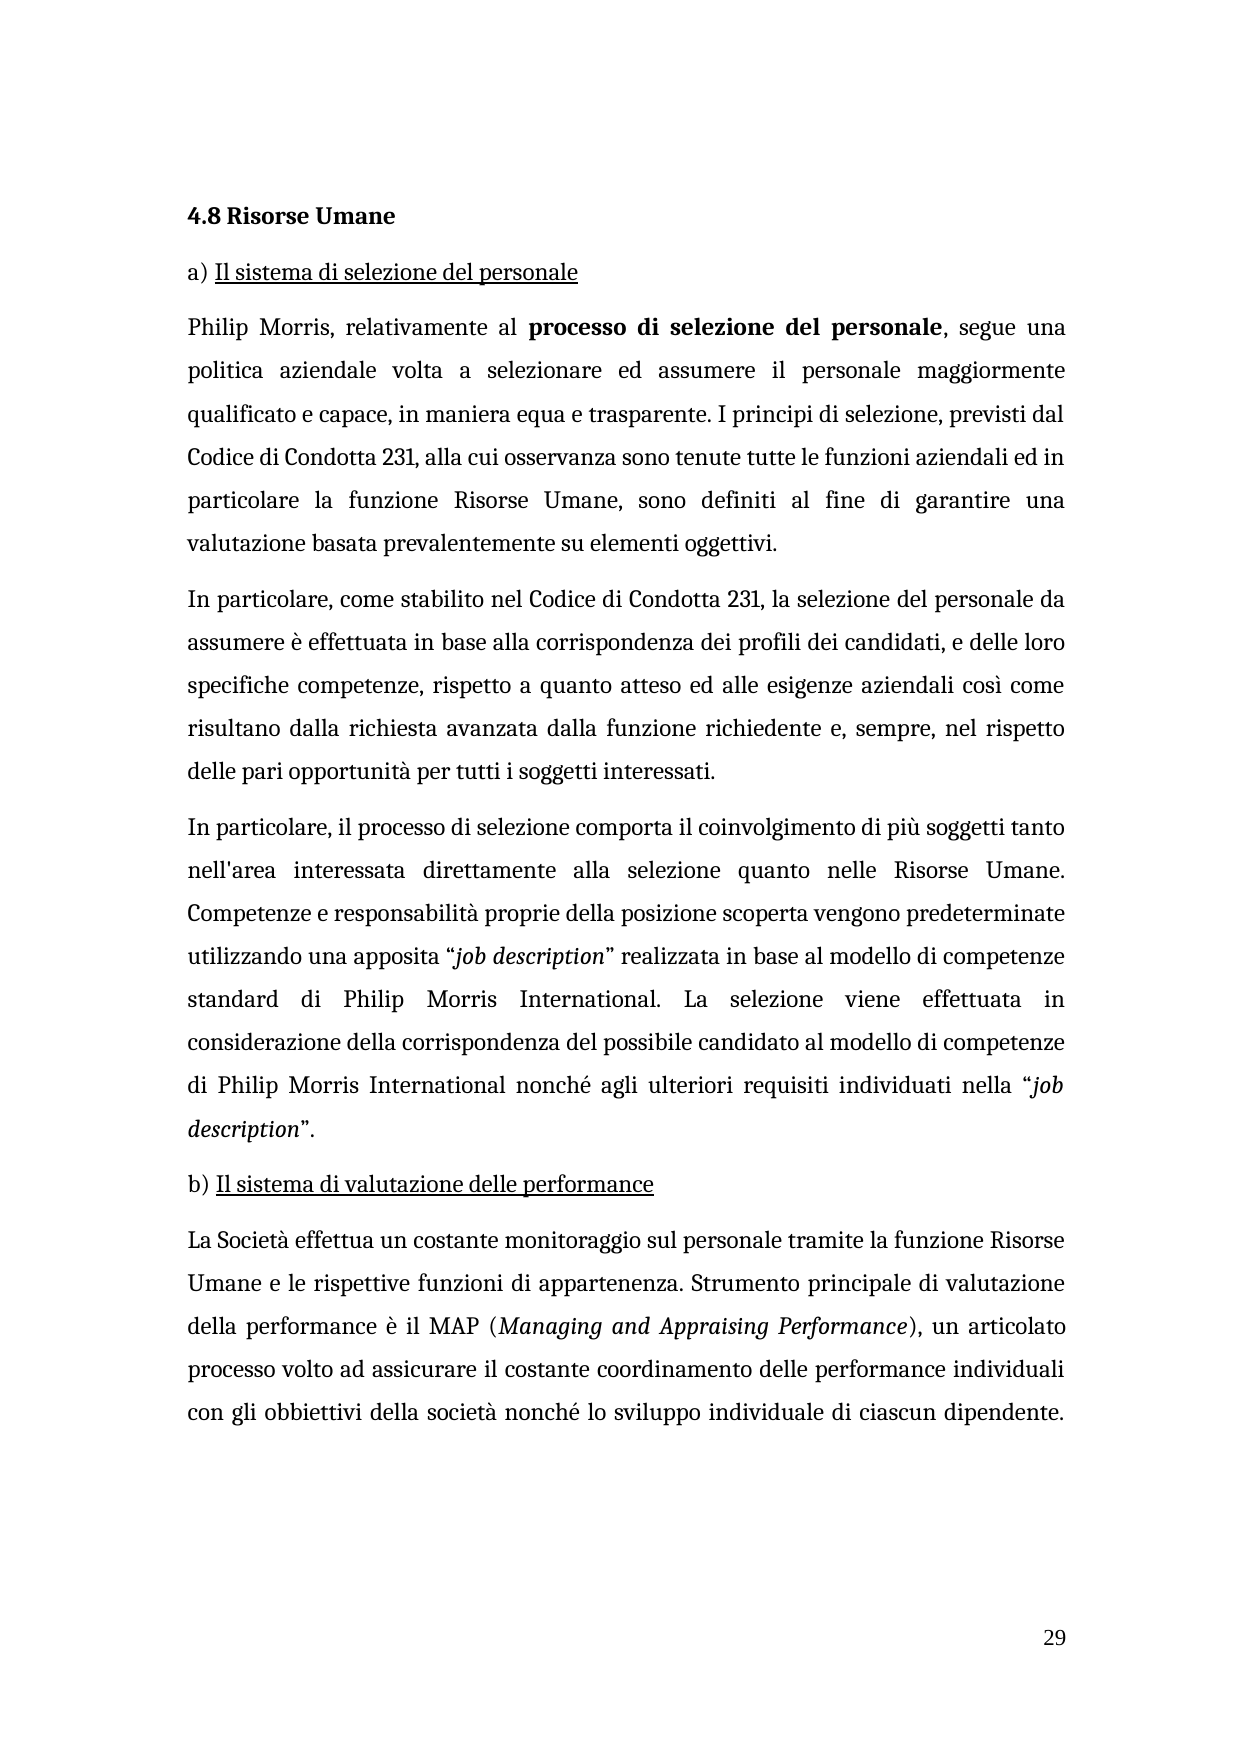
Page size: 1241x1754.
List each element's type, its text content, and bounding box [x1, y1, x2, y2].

text In particolare, come stabilito nel Codice di Condotta 231, la selezione del personale da assumere è effettuata in base alla corrispondenza dei profili dei candidati, e delle loro specifiche competenze, rispetto a quanto atteso ed alle esigenze aziendali così come risultano dalla richiesta avanzata dalla funzione richiedente e, sempre, nel rispetto delle pari opportunità per tutti i soggetti interessati. [187, 584, 1066, 786]
text Philip Morris, relativamente al processo di selezione del personale, segue una politica aziendale volta a selezionare ed assumere il personale maggiormente qualificato e capace, in maniera equa e trasparente. I principi di selezione, previsti dal Codice di Condotta 231, alla cui osservanza sono tenute tutte le funzioni aziendali ed in particolare la funzione Risorse Umane, sono definiti al fine di garantire una valutazione basata prevalentemente su elementi oggettivi. [187, 313, 1066, 558]
subtitle 4.8 Risorse Umane [187, 202, 1066, 231]
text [187, 1226, 1066, 1427]
text b) Il sistema di valutazione delle performance [187, 1170, 1066, 1199]
text In particolare, il processo di selezione comporta il coinvolgimento di più soggetti tanto nell'area interessata direttamente alla selezione quanto nelle Risorse Umane. Competenze e responsabilità proprie della posizione scoperta vengono predeterminate utilizzando una apposita “job description” realizzata in base al modello di competenze standard di Philip Morris International. La selezione viene effettuata in considerazione della corrispondenza del possibile candidato al modello di competenze di Philip Morris International nonché agli ulteriori requisiti individuati nella “job description”. [187, 813, 1066, 1143]
text a) Il sistema di selezione del personale [187, 258, 1066, 286]
